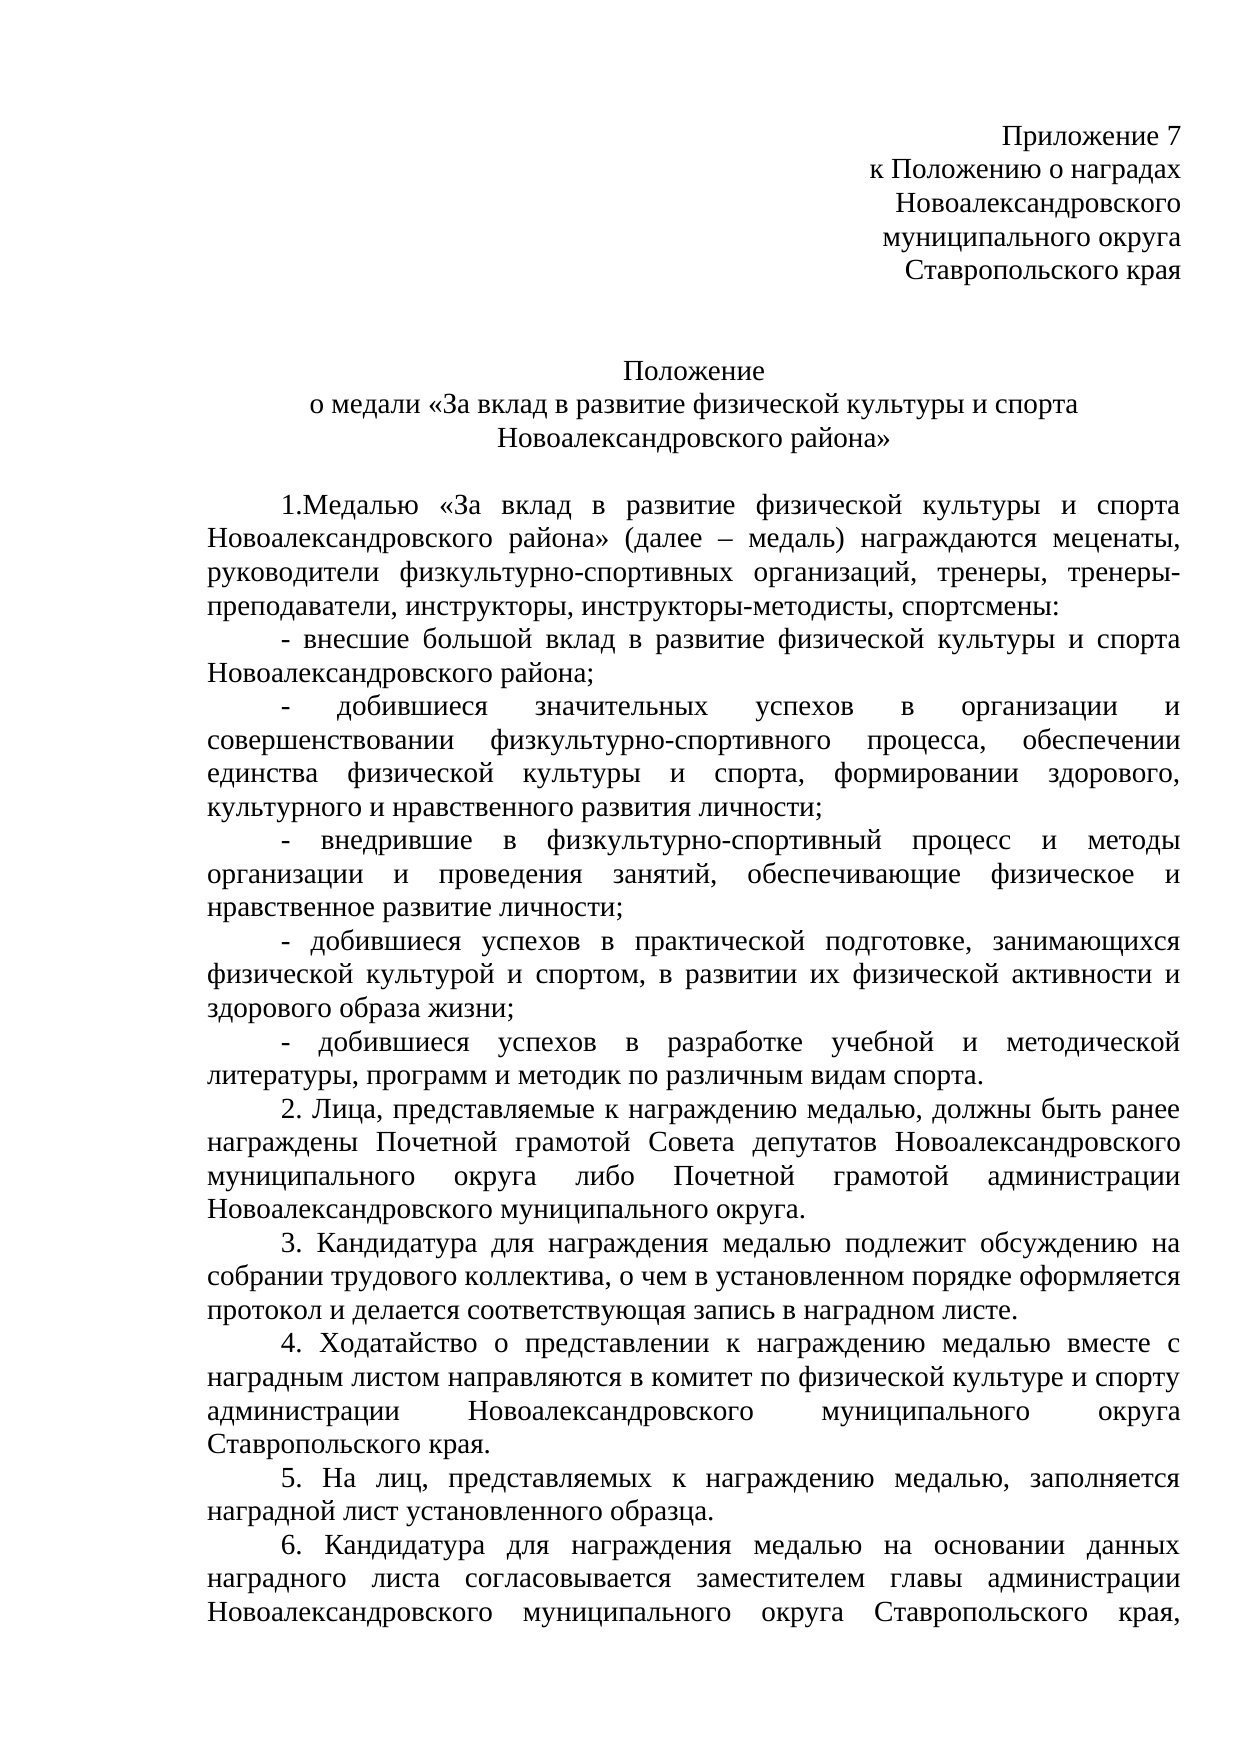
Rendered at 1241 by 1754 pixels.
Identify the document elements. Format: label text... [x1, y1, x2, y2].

list 4. Ходатайство о представлении к награждению медалью вместе с наградным листом направляются в комитет по физической культуре и спорту администрации Новоалександровского муниципального округа Ставропольского края. [207, 1326, 1181, 1460]
list 5. На лиц, представляемых к награждению медалью, заполняется наградной лист установленного образца. [207, 1460, 1181, 1527]
text о медали «За вклад в развитие физической культуры и спорта Новоалександровского района» [207, 386, 1181, 453]
text Положение [207, 353, 1181, 386]
text муниципального округа [738, 219, 1181, 252]
text к Положению о наградах [738, 152, 1181, 185]
list - добившиеся успехов в разработке учебной и методической литературы, программ и методик по различным видам спорта. [207, 1024, 1181, 1091]
list - внесшие большой вклад в развитие физической культуры и спорта Новоалександровского района; [207, 621, 1181, 688]
list - добившиеся значительных успехов в организации и совершенствовании физкультурно-спортивного процесса, обеспечении единства физической культуры и спорта, формировании здорового, культурного и нравственного развития личности; [207, 688, 1181, 822]
text Ставропольского края [738, 252, 1181, 286]
text Новоалександровского [738, 185, 1181, 219]
list 3. Кандидатура для награждения медалью подлежит обсуждению на собрании трудового коллектива, о чем в установленном порядке оформляется протокол и делается соответствующая запись в наградном листе. [207, 1225, 1181, 1326]
text 2. Лица, представляемые к награждению медалью, должны быть ранее награждены Почетной грамотой Совета депутатов Новоалександровского муниципального округа либо Почетной грамотой администрации Новоалександровского муниципального округа. [207, 1091, 1181, 1225]
text Приложение 7 [738, 118, 1181, 152]
text 1.Медалью «За вклад в развитие физической культуры и спорта Новоалександровского района» (далее – медаль) награждаются меценаты, руководители физкультурно-спортивных организаций, тренеры, тренеры-преподаватели, инструкторы, инструкторы-методисты, спортсмены: [207, 487, 1181, 621]
list - внедрившие в физкультурно-спортивный процесс и методы организации и проведения занятий, обеспечивающие физическое и нравственное развитие личности; [207, 822, 1181, 923]
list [207, 1527, 1181, 1627]
list - добившиеся успехов в практической подготовке, занимающихся физической культурой и спортом, в развитии их физической активности и здорового образа жизни; [207, 923, 1181, 1024]
